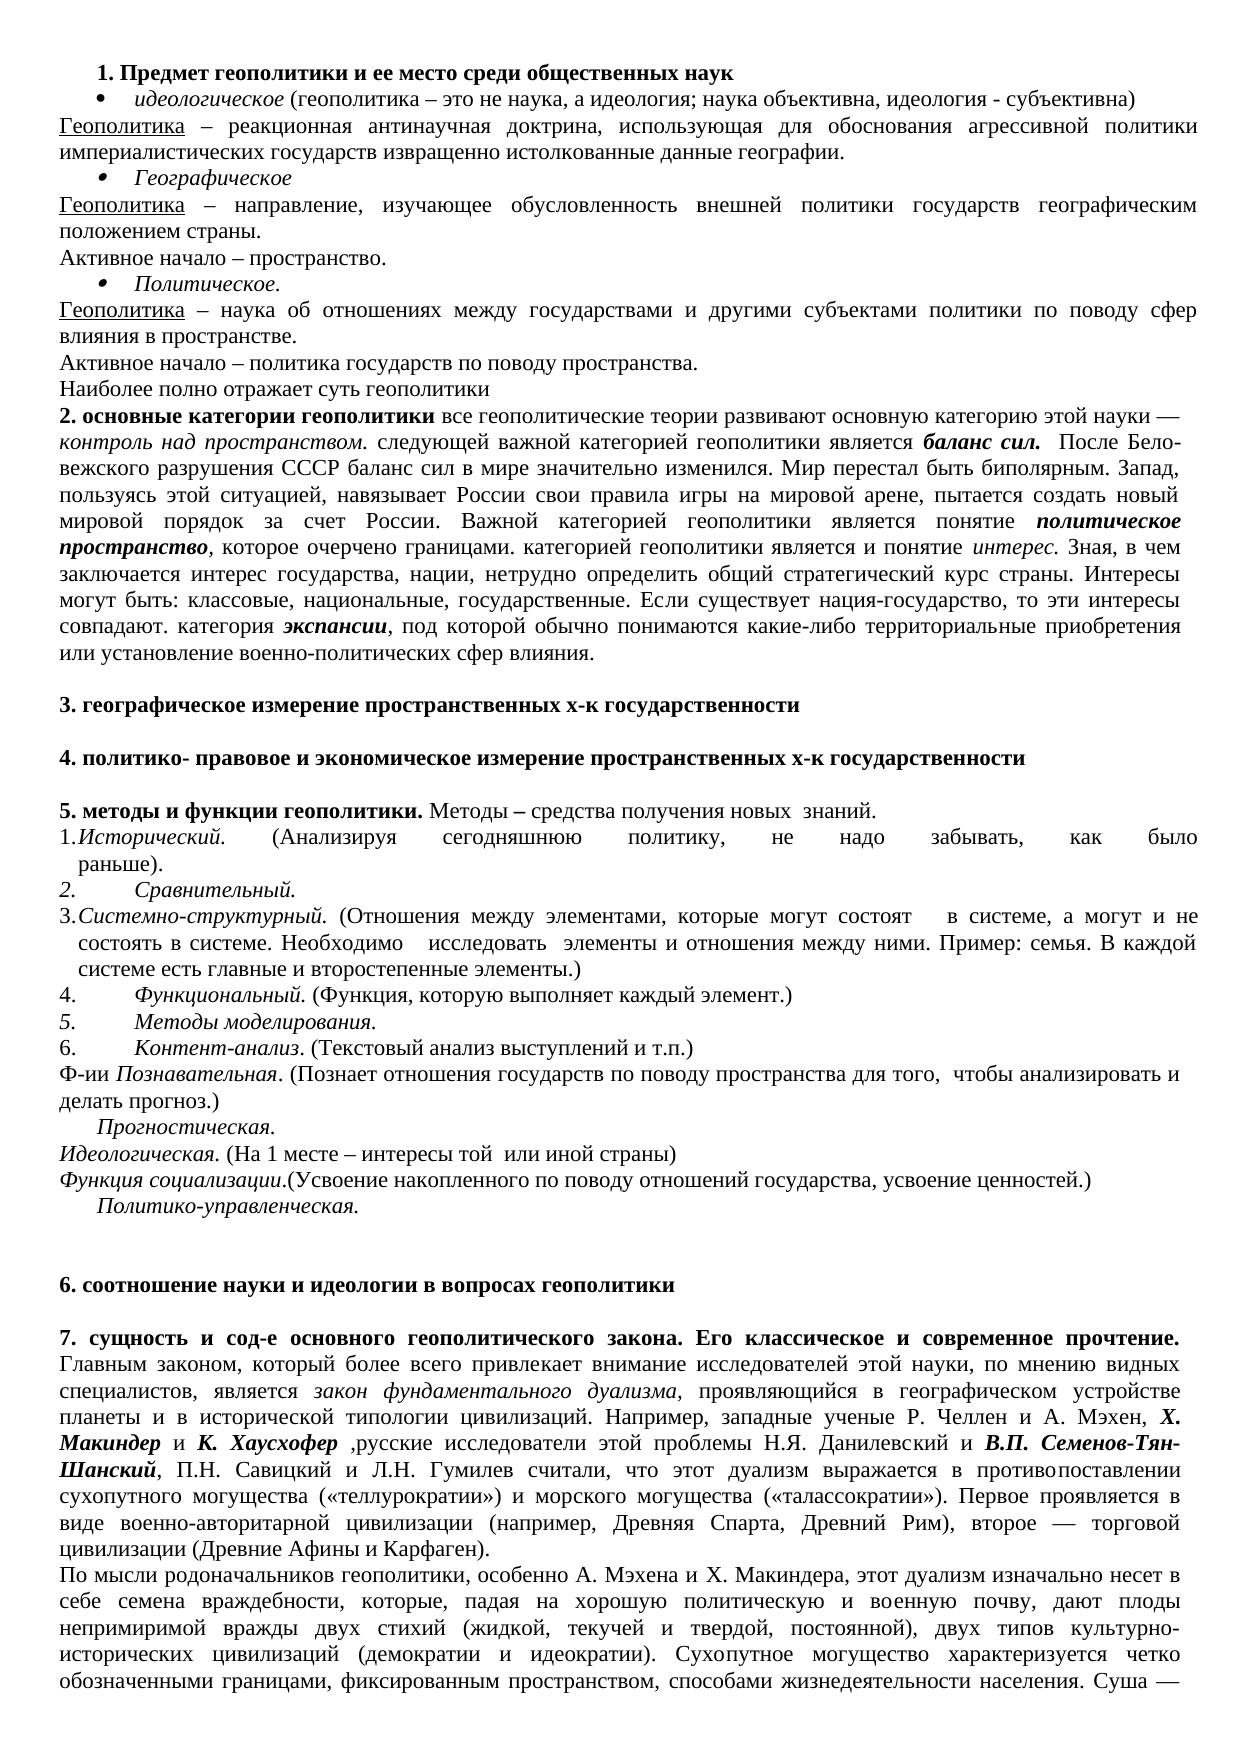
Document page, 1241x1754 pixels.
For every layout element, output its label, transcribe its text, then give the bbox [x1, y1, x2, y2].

text Прогностическая. [97, 1113, 1181, 1139]
text Активное начало – пространство. [59, 243, 1199, 270]
text Активное начало – политика государств по поводу пространства. [59, 349, 1199, 375]
text Геополитика – реакционная антинаучная доктрина, использующая для обоснования агрессивной политики империалистических государств извращенно истолкованные данные географии. [59, 112, 1199, 164]
text 6. соотношение науки и идеологии в вопросах геополитики [59, 1271, 1181, 1298]
text 7. сущность и сод-е основного геополитического закона. Его классическое и современное прочтение. Главным законом, который более всего привлекает внимание исследователей этой науки, по мнению видных специалистов, является закон фундаментального дуализма, проявляющийся в географическом устройстве планеты и в исторической типологии цивилизаций. Например, западные ученые Р. Челлен и А. Мэхен, X. Макиндер и К. Хаусхофер ,русские исследователи этой проблемы Н.Я. Данилевский и В.П. Семенов-Тян-Шанский, П.Н. Савицкий и Л.Н. Гумилев считали, что этот дуализм выражается в противопоставлении сухопутного могущества («теллурократии») и морского могущества («талассократии»). Первое проявляется в виде военно-авторитарной цивилизации (например, Древняя Спарта, Древний Рим), второе — торговой цивилизации (Древние Афины и Карфаген). [59, 1324, 1181, 1561]
list Контент-анализ. (Текстовый анализ выступлений и т.п.) [59, 1034, 1189, 1061]
list Методы моделирования. [59, 1008, 1189, 1034]
list Сравнительный. [59, 876, 1199, 902]
list Функциональный. (Функция, которую выполняет каждый элемент.) [59, 981, 1189, 1008]
text 3. географическое измерение пространственных х-к государственности [59, 692, 1181, 718]
list идеологическое (геополитика – это не наука, а идеология; наука объективна, идеология - субъективна) [97, 85, 1181, 112]
text Наиболее полно отражает суть геополитики [59, 375, 1181, 402]
text Геополитика – направление, изучающее обусловленность внешней политики государств географическим положением страны. [59, 191, 1199, 243]
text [59, 1561, 1181, 1693]
list Исторический. (Анализируя сегодняшнюю политику, не надо забывать, как было раньше). [59, 823, 1199, 876]
text 1. Предмет геополитики и ее место среди общественных наук [97, 59, 1181, 85]
text 2. основные категории геополитики все геополитические теории развивают основную категорию этой науки — контроль над пространством. следующей важной категорией геополитики является баланс сил. После Беловежского разрушения СССР баланс сил в мире значительно изменился. Мир перестал быть биполярным. Запад, пользуясь этой ситуацией, навязывает России свои правила игры на мировой арене, пытается создать новый мировой порядок за счет России. Важной категорией геополитики является понятие политическое пространство, которое очерчено границами. категорией геополитики является и понятие интерес. Зная, в чем заключается интерес государства, нации, нетрудно определить общий стратегический курс страны. Интересы могут быть: классовые, национальные, государственные. Если существует нация-государство, то эти интересы совпадают. категория экспансии, под которой обычно понимаются какие-либо территориальные приобретения или установление военно-политических сфер влияния. [59, 402, 1181, 665]
list Политическое. [97, 270, 1199, 296]
list Географическое [97, 164, 1199, 191]
text Идеологическая. (На 1 месте – интересы той или иной страны) [59, 1139, 1181, 1166]
text Геополитика – наука об отношениях между государствами и другими субъектами политики по поводу сфер влияния в пространстве. [59, 296, 1199, 349]
list Системно-структурный. (Отношения между элементами, которые могут состоят в системе, а могут и не состоять в системе. Необходимо исследовать элементы и отношения между ними. Пример: семья. В каждой системе есть главные и второстепенные элементы.) [59, 902, 1199, 981]
text 5. методы и функции геополитики. Методы – средства получения новых знаний. [59, 797, 1181, 823]
text Ф-ии Познавательная. (Познает отношения государств по поводу пространства для того, чтобы анализировать и делать прогноз.) [59, 1061, 1181, 1113]
text 4. политико- правовое и экономическое измерение пространственных х-к государственности [59, 744, 1181, 771]
text Политико-управленческая. [97, 1192, 1181, 1219]
text Функция социализации.(Усвоение накопленного по поводу отношений государства, усвоение ценностей.) [59, 1166, 1181, 1192]
